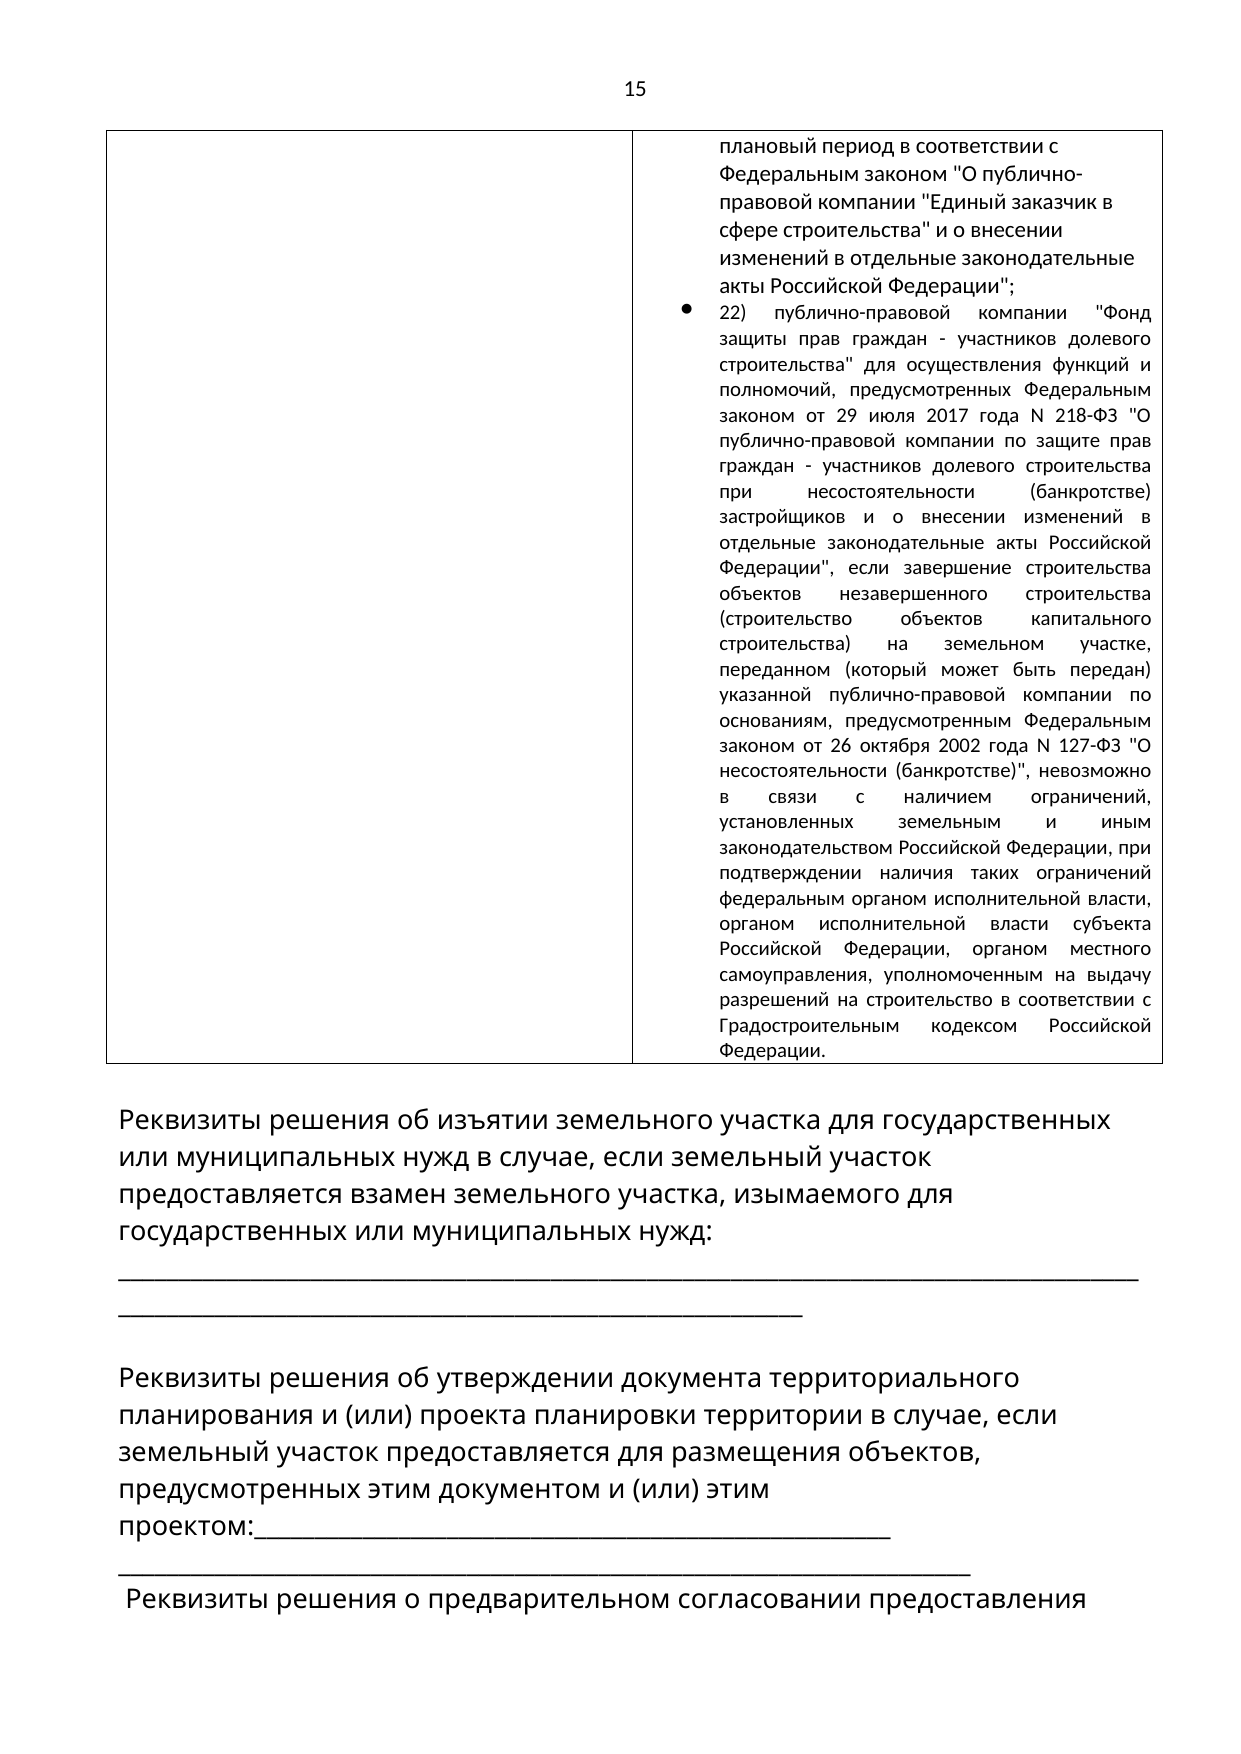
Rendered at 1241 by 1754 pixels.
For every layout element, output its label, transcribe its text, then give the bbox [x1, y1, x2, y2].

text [118, 1580, 1152, 1617]
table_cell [633, 131, 1162, 1063]
text _______________________________________________________________________ [118, 1543, 1152, 1580]
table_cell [107, 131, 632, 1063]
text Реквизиты решения об изъятии земельного участка для государственных или муниципальных нужд в случае, если земельный участок предоставляется взамен земельного участка, изымаемого для государственных или муниципальных нужд: ______________________________________________________________________________________________________________________________________________ [118, 1101, 1152, 1322]
text Реквизиты решения об утверждении документа территориального планирования и (или) проекта планировки территории в случае, если земельный участок предоставляется для размещения объектов, предусмотренных этим документом и (или) этим проектом:_____________________________________________________ [118, 1359, 1152, 1543]
